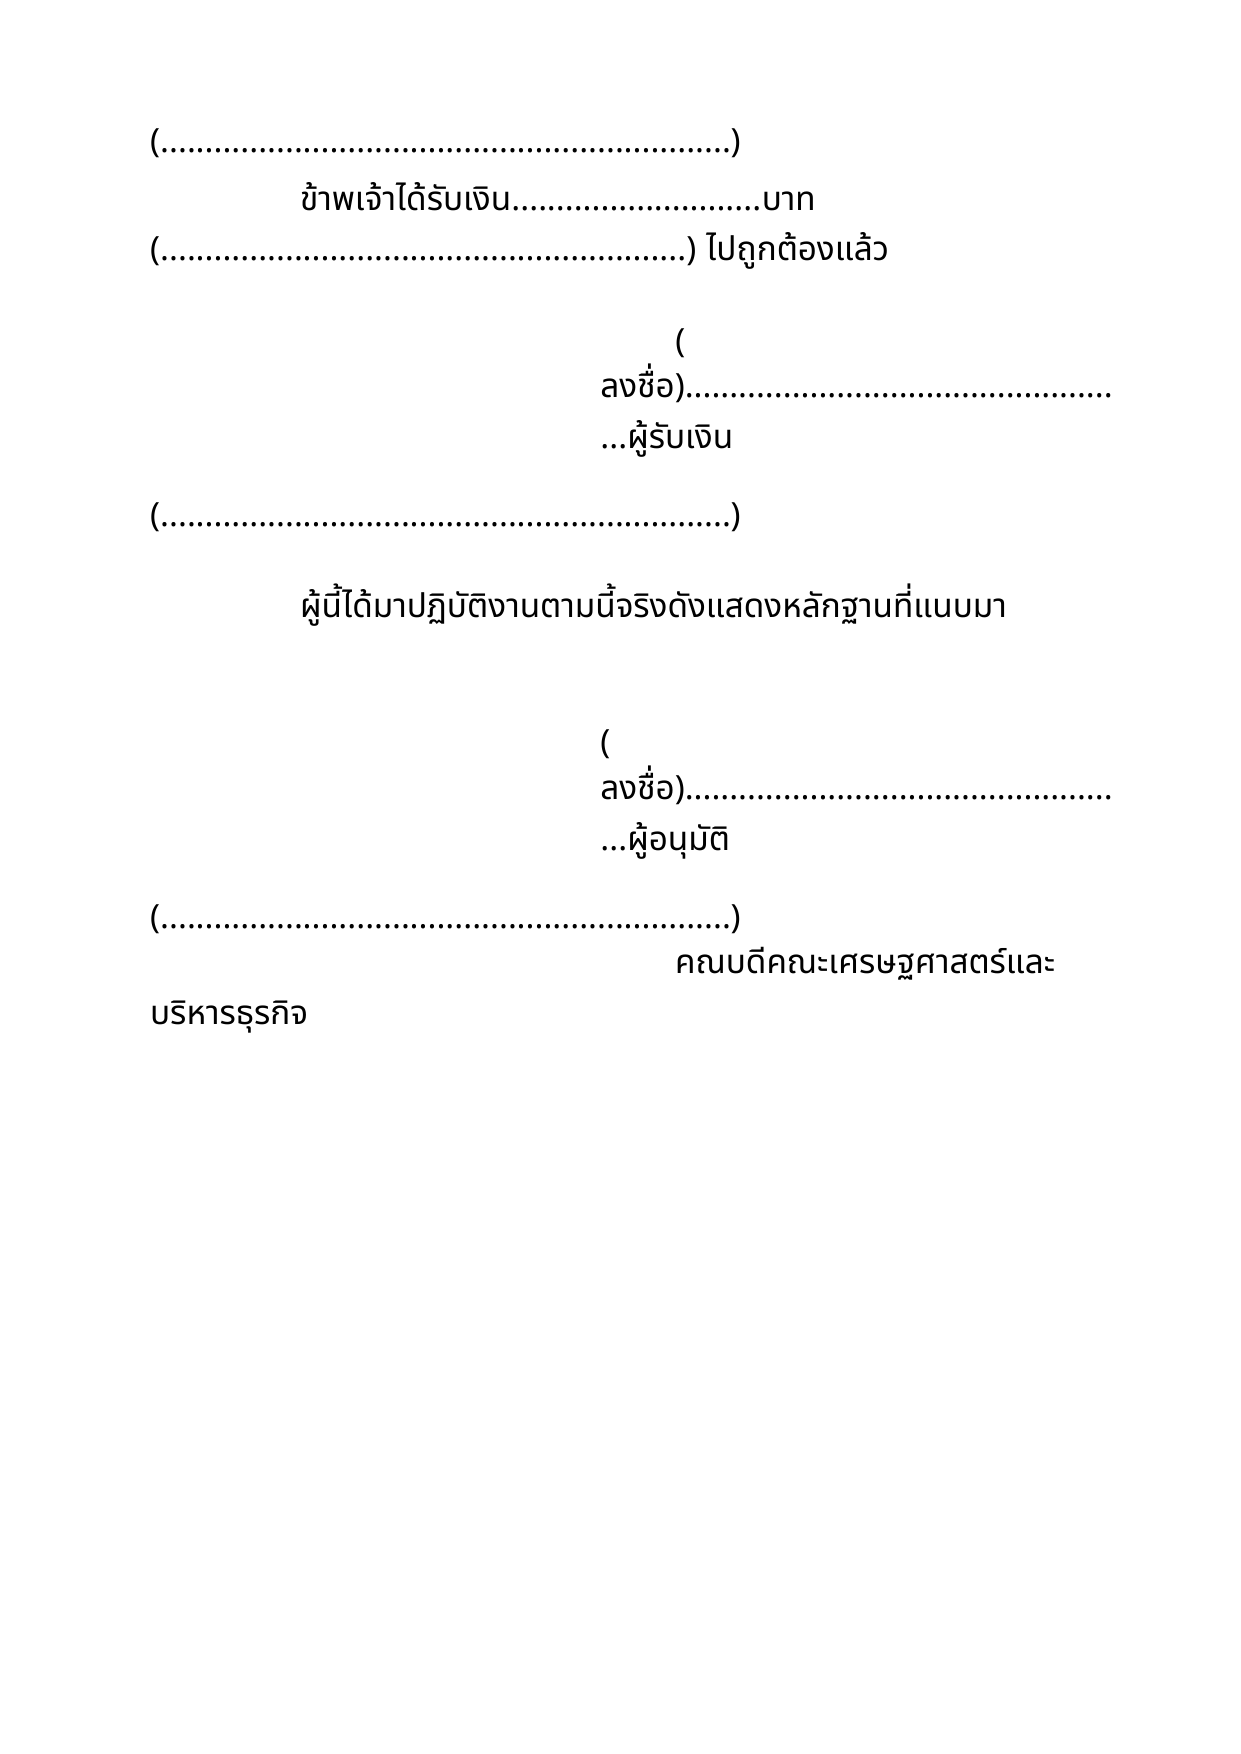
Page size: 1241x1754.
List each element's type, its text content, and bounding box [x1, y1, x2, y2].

text (ลงชื่อ)...................................................ผู้รับเงิน [600, 316, 1122, 463]
text คณบดีคณะเศรษฐศาสตร์และบริหารธุรกิจ [150, 938, 1122, 1039]
text (ลงชื่อ)...................................................ผู้อนุมัติ [600, 645, 1122, 865]
text (................................................................) [150, 463, 1122, 536]
text ข้าพเจ้าได้รับเงิน............................บาท (...........................................................) ไปถูกต้องแล้ว [150, 174, 1122, 276]
text ผู้นี้ได้มาปฏิบัติงานตามนี้จริงดังแสดงหลักฐานที่แนบมา [150, 582, 1122, 632]
text (................................................................) [150, 89, 1122, 162]
text (................................................................) [150, 865, 1122, 938]
